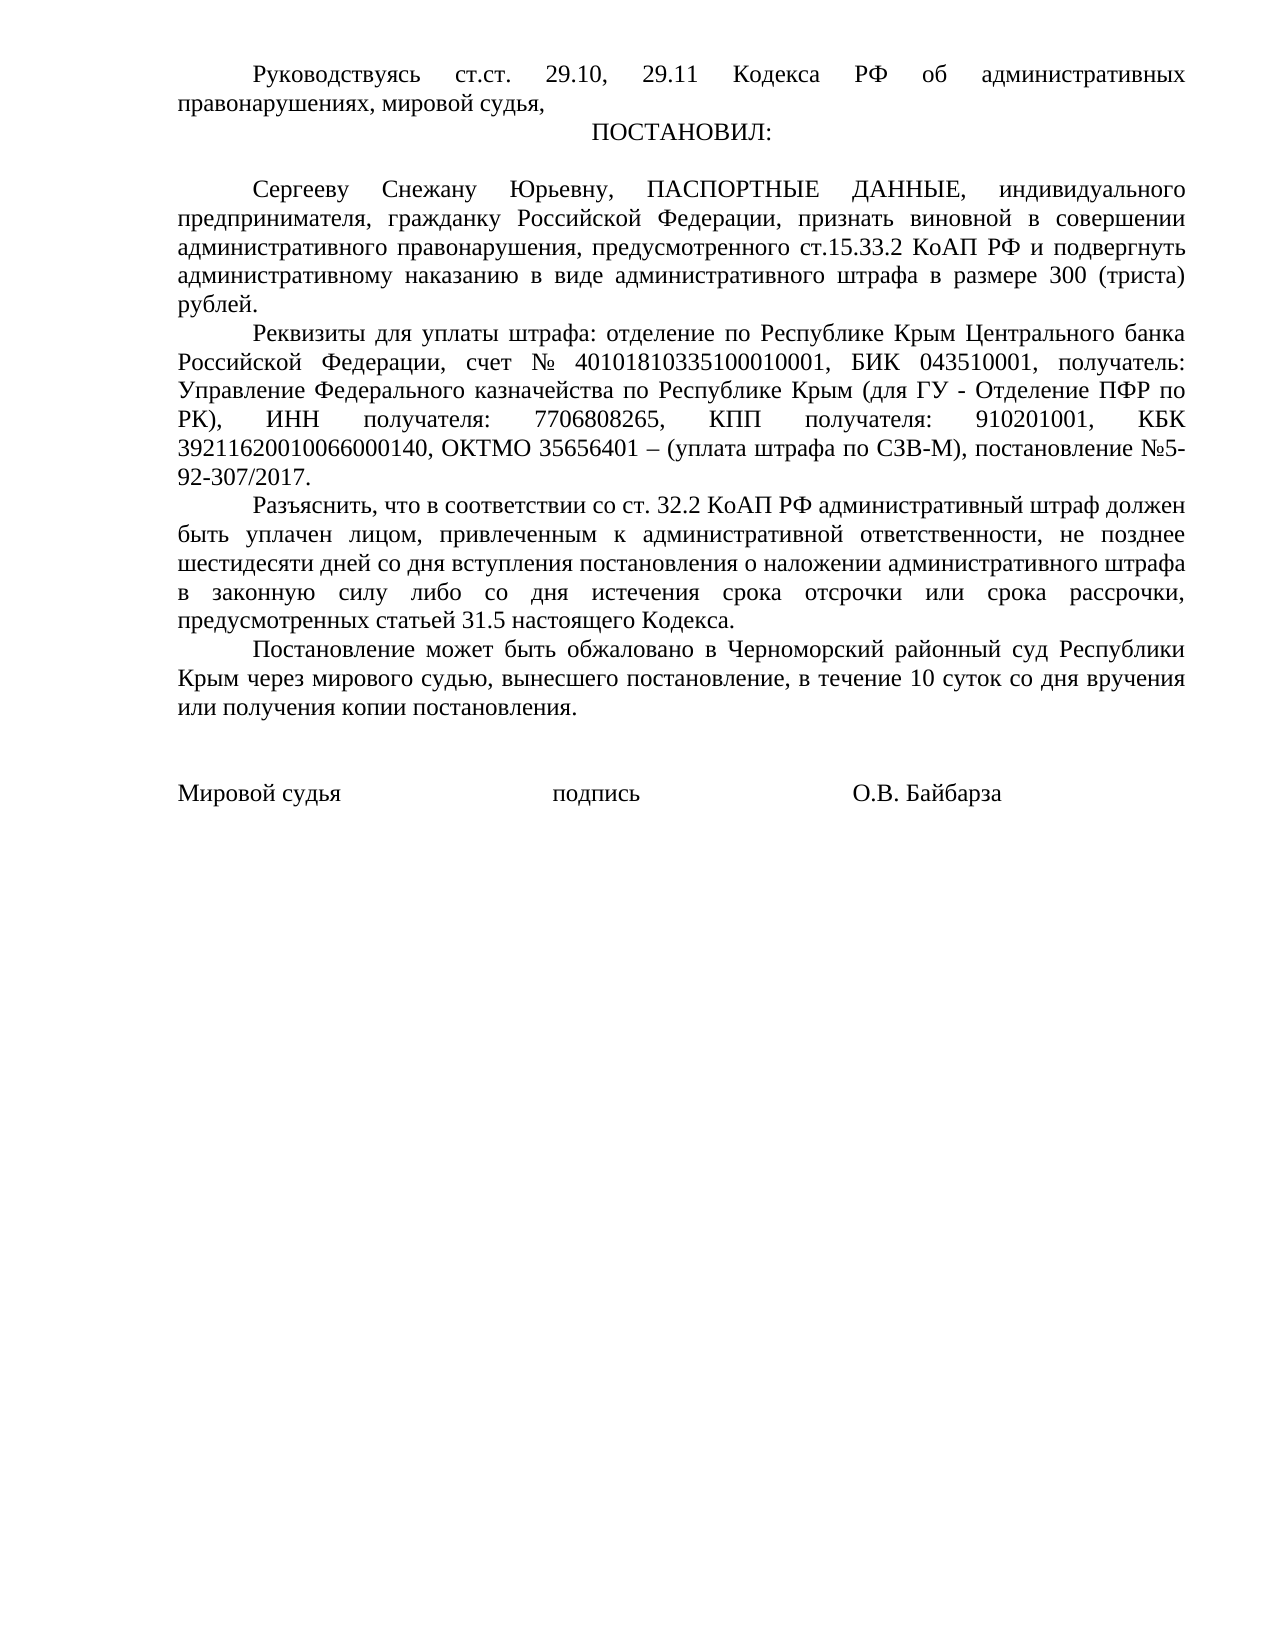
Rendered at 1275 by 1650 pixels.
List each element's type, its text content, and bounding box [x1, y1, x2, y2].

text Реквизиты для уплаты штрафа: отделение по Республике Крым Центрального банка Российской Федерации, счет № 40101810335100010001, БИК 043510001, получатель: Управление Федерального казначейства по Республике Крым (для ГУ - Отделение ПФР по РК), ИНН получателя: 7706808265, КПП получателя: 910201001, КБК 39211620010066000140, ОКТМО 35656401 – (уплата штрафа по СЗВ-М), постановление №5-92-307/2017. [177, 318, 1186, 490]
text Постановление может быть обжаловано в Черноморский районный суд Республики Крым через мирового судью, вынесшего постановление, в течение 10 суток со дня вручения или получения копии постановления. [177, 634, 1186, 720]
text Сергееву Снежану Юрьевну, ПАСПОРТНЫЕ ДАННЫЕ, индивидуального предпринимателя, гражданку Российской Федерации, признать виновной в совершении административного правонарушения, предусмотренного ст.15.33.2 КоАП РФ и подвергнуть административному наказанию в виде административного штрафа в размере 300 (триста) рублей. [177, 174, 1186, 318]
text Мировой судья подпись О.В. Байбарза [177, 778, 1186, 807]
text ПОСТАНОВИЛ: [177, 117, 1186, 145]
text Разъяснить, что в соответствии со ст. 32.2 КоАП РФ административный штраф должен быть уплачен лицом, привлеченным к административной ответственности, не позднее шестидесяти дней со дня вступления постановления о наложении административного штрафа в законную силу либо со дня истечения срока отсрочки или срока рассрочки, предусмотренных статьей 31.5 настоящего Кодекса. [177, 490, 1186, 634]
text Руководствуясь ст.ст. 29.10, 29.11 Кодекса РФ об административных правонарушениях, мировой судья, [177, 59, 1186, 117]
